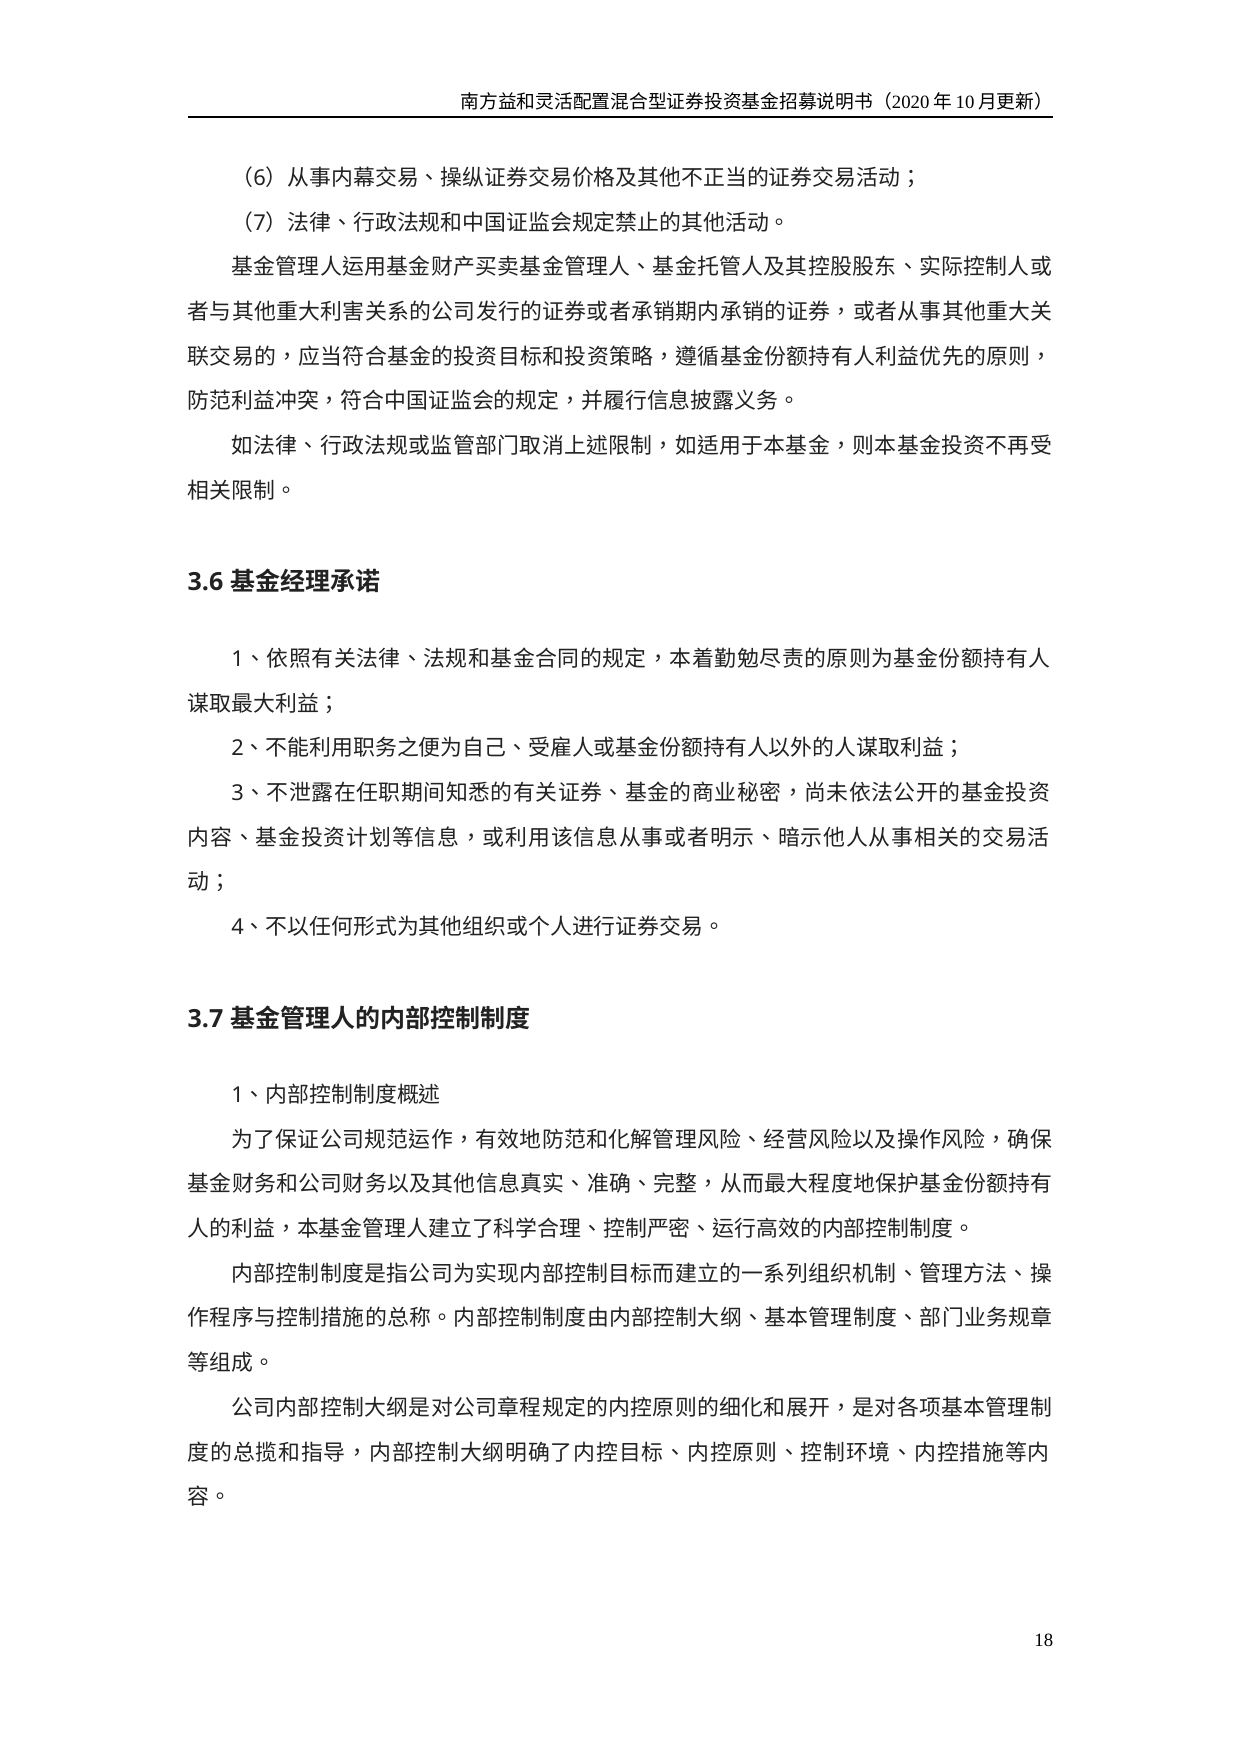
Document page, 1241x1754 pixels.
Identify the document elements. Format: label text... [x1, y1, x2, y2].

text （7）法律、行政法规和中国证监会规定禁止的其他活动。 [187, 207, 1053, 236]
text 3、不泄露在任职期间知悉的有关证券、基金的商业秘密，尚未依法公开的基金投资内容、基金投资计划等信息，或利用该信息从事或者明示、暗示他人从事相关的交易活动； [187, 777, 1053, 896]
text 基金管理人运用基金财产买卖基金管理人、基金托管人及其控股股东、实际控制人或者与其他重大利害关系的公司发行的证券或者承销期内承销的证券，或者从事其他重大关联交易的，应当符合基金的投资目标和投资策略，遵循基金份额持有人利益优先的原则，防范利益冲突，符合中国证监会的规定，并履行信息披露义务。 [187, 251, 1053, 415]
text 1、内部控制制度概述 [187, 1079, 1053, 1109]
text 2、不能利用职务之便为自己、受雇人或基金份额持有人以外的人谋取利益； [187, 732, 1053, 762]
text （6）从事内幕交易、操纵证券交易价格及其他不正当的证券交易活动； [187, 162, 1053, 192]
text 3.6 基金经理承诺 [187, 549, 1053, 614]
text 公司内部控制大纲是对公司章程规定的内控原则的细化和展开，是对各项基本管理制度的总揽和指导，内部控制大纲明确了内控目标、内控原则、控制环境、内控措施等内容。 [187, 1392, 1053, 1511]
text 如法律、行政法规或监管部门取消上述限制，如适用于本基金，则本基金投资不再受相关限制。 [187, 430, 1053, 504]
text 3.7 基金管理人的内部控制制度 [187, 985, 1053, 1050]
text 4、不以任何形式为其他组织或个人进行证券交易。 [187, 911, 1053, 941]
text 1、依照有关法律、法规和基金合同的规定，本着勤勉尽责的原则为基金份额持有人谋取最大利益； [187, 643, 1053, 717]
text 内部控制制度是指公司为实现内部控制目标而建立的一系列组织机制、管理方法、操作程序与控制措施的总称。内部控制制度由内部控制大纲、基本管理制度、部门业务规章等组成。 [187, 1258, 1053, 1377]
text 为了保证公司规范运作，有效地防范和化解管理风险、经营风险以及操作风险，确保基金财务和公司财务以及其他信息真实、准确、完整，从而最大程度地保护基金份额持有人的利益，本基金管理人建立了科学合理、控制严密、运行高效的内部控制制度。 [187, 1124, 1053, 1243]
